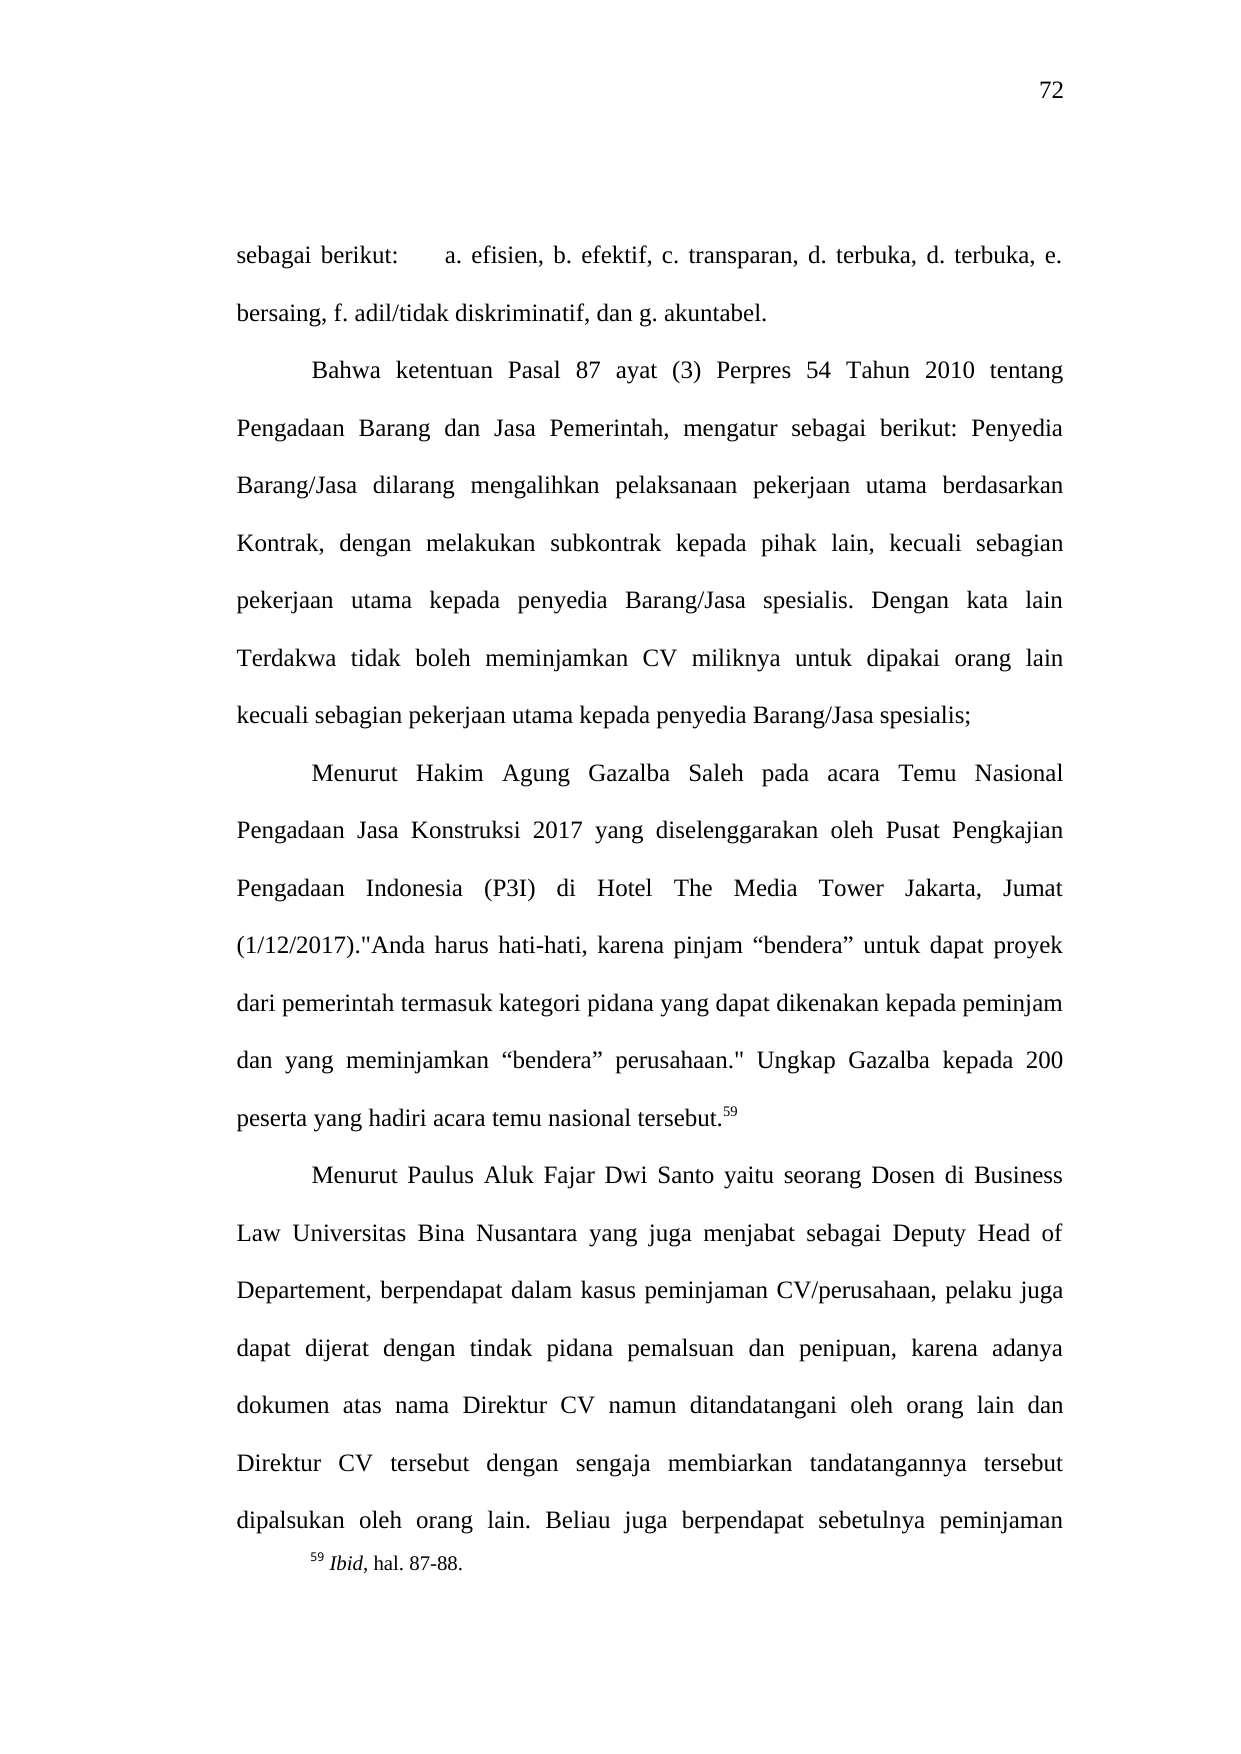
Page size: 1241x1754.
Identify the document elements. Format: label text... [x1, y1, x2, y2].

text Menurut Hakim Agung Gazalba Saleh pada acara Temu Nasional Pengadaan Jasa Konstruksi 2017 yang diselenggarakan oleh Pusat Pengkajian Pengadaan Indonesia (P3I) di Hotel The Media Tower Jakarta, Jumat (1/12/2017)."Anda harus hati-hati, karena pinjam “bendera” untuk dapat proyek dari pemerintah termasuk kategori pidana yang dapat dikenakan kepada peminjam dan yang meminjamkan “bendera” perusahaan." Ungkap Gazalba kepada 200 peserta yang hadiri acara temu nasional tersebut. [236, 758, 1064, 1132]
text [236, 241, 1064, 327]
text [236, 1161, 1064, 1534]
text Bahwa ketentuan Pasal 87 ayat (3) Perpres 54 Tahun 2010 tentang Pengadaan Barang dan Jasa Pemerintah, mengatur sebagai berikut: Penyedia Barang/Jasa dilarang mengalihkan pelaksanaan pekerjaan utama berdasarkan Kontrak, dengan melakukan subkontrak kepada pihak lain, kecuali sebagian pekerjaan utama kepada penyedia Barang/Jasa spesialis. Dengan kata lain Terdakwa tidak boleh meminjamkan CV miliknya untuk dipakai orang lain kecuali sebagian pekerjaan utama kepada penyedia Barang/Jasa spesialis; [236, 356, 1064, 729]
